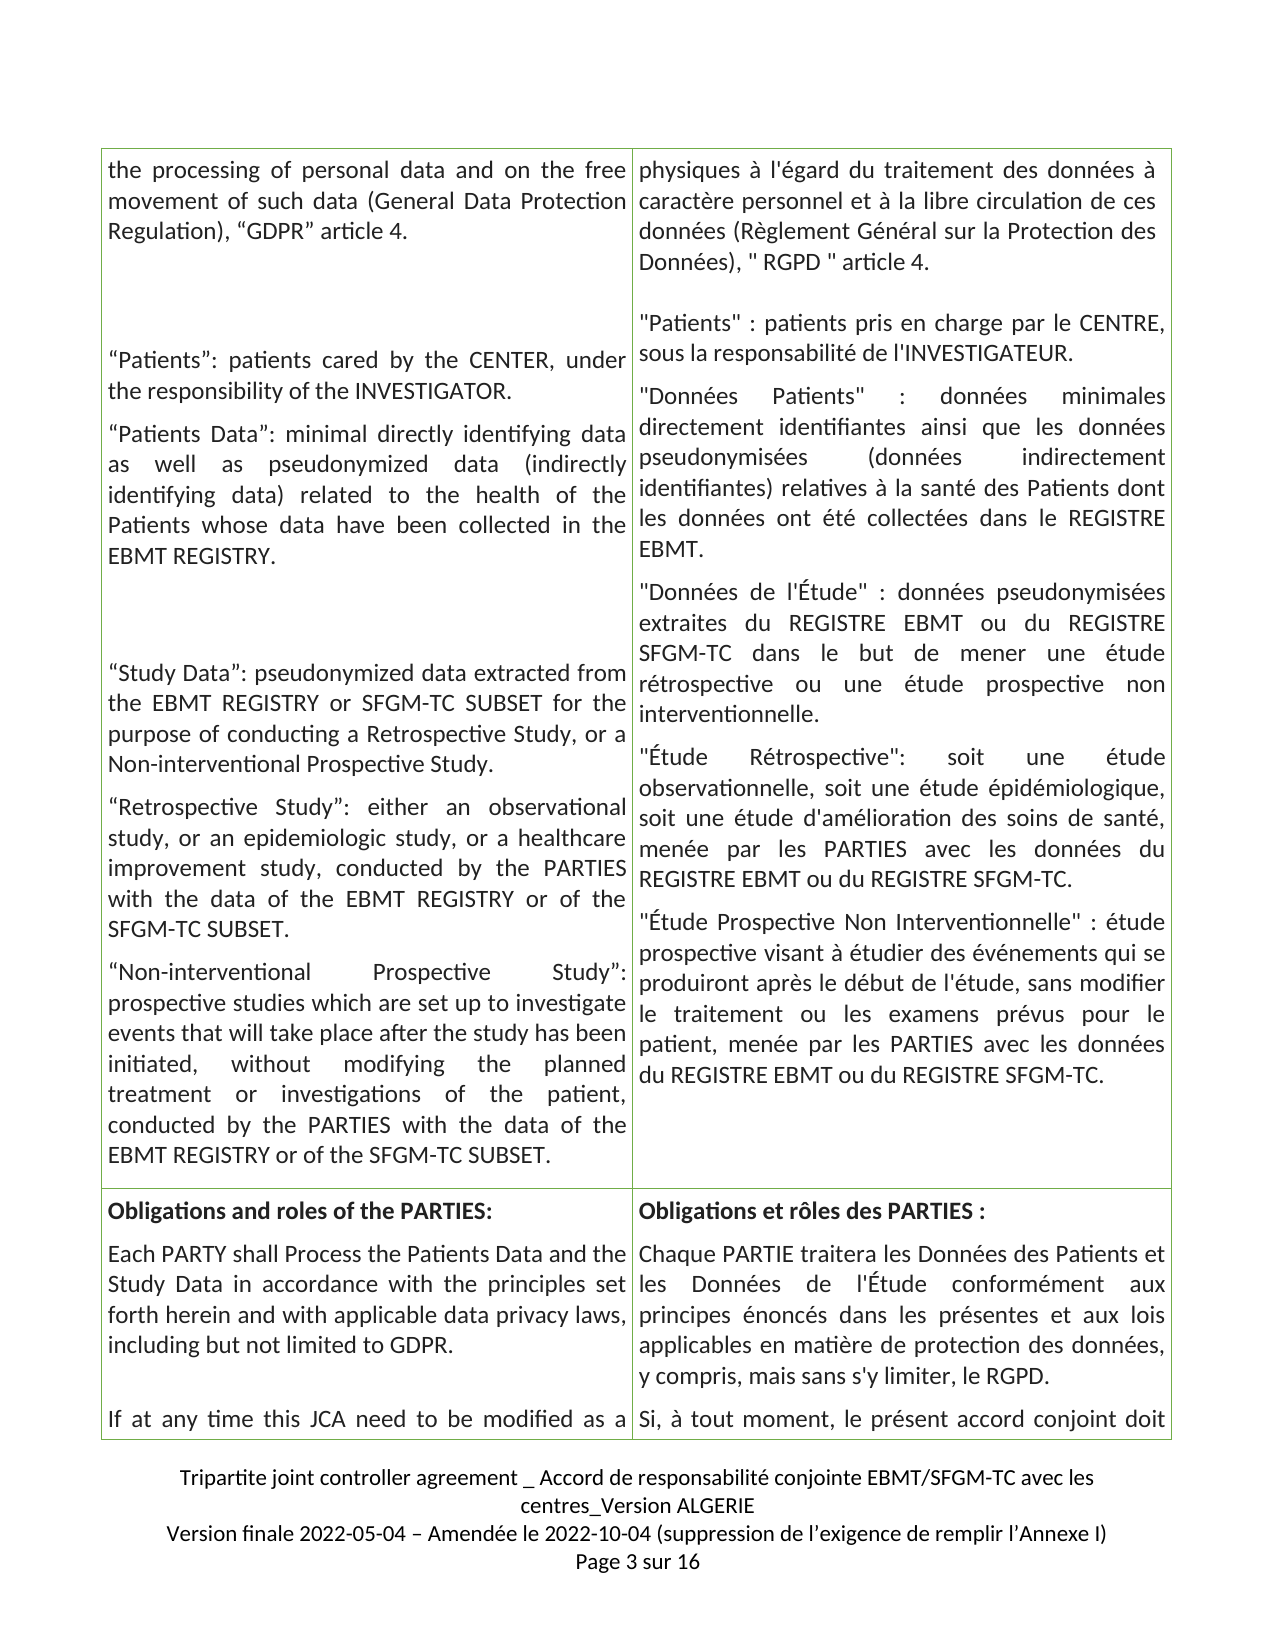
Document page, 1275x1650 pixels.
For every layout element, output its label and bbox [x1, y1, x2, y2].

table_cell [102, 1189, 632, 1439]
table_cell [633, 1189, 1171, 1439]
table_cell [102, 149, 632, 1188]
table_cell [633, 149, 1171, 1188]
